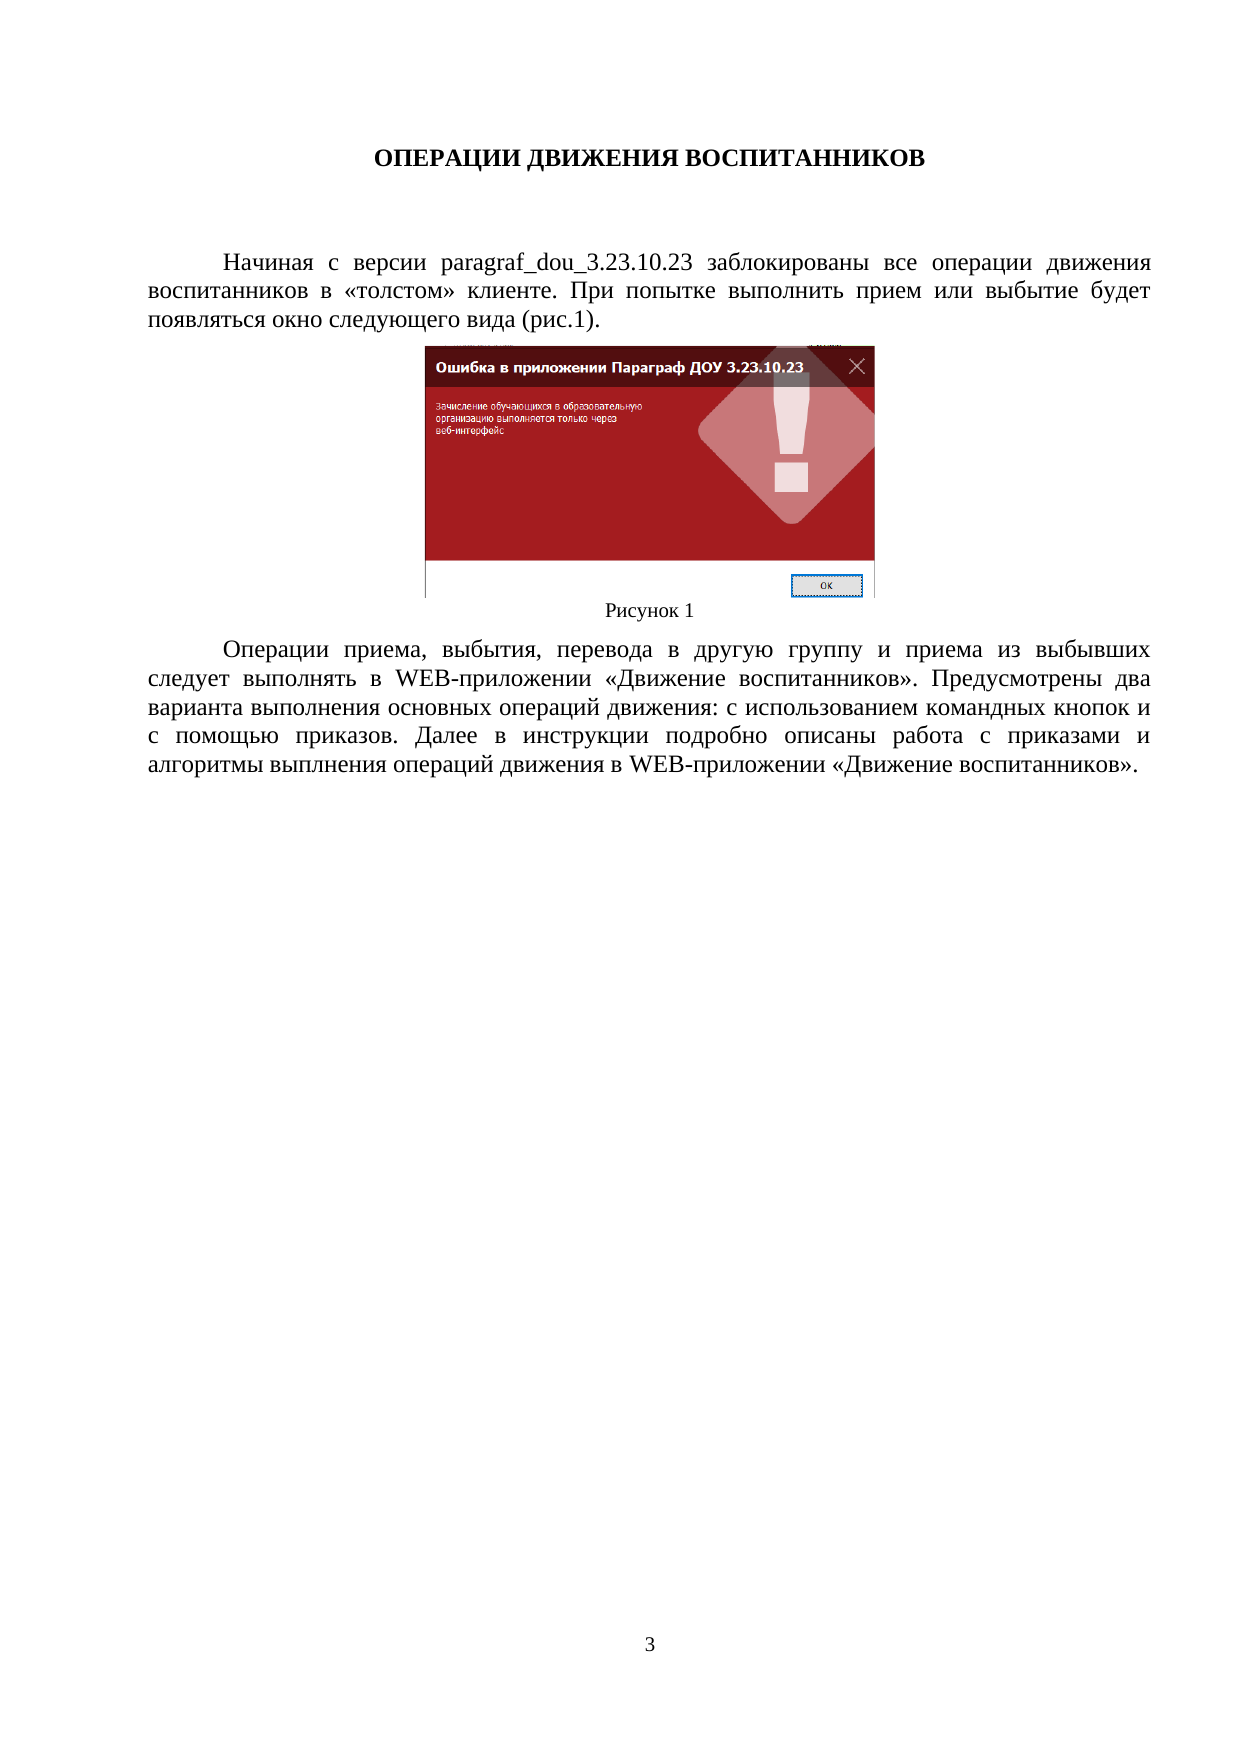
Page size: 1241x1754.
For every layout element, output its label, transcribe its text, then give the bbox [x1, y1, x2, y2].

text Рисунок 1 [148, 598, 1152, 622]
picture [424, 345, 875, 598]
text Операции приема, выбытия, перевода в другую группу и приема из выбывших следует выполнять в WEB-приложении «Движение воспитанников». Предусмотрены два варианта выполнения основных операций движения: с использованием командных кнопок и с помощью приказов. Далее в инструкции подробно описаны работа с приказами и алгоритмы выплнения операций движения в WEB-приложении «Движение воспитанников». [148, 634, 1152, 778]
subtitle Операции движения воспитанников [148, 143, 1152, 172]
text Начиная с версии paragraf_dou_3.23.10.23 заблокированы все операции движения воспитанников в «толстом» клиенте. При попытке выполнить прием или выбытие будет появляться окно следующего вида (рис.1). [148, 247, 1152, 333]
